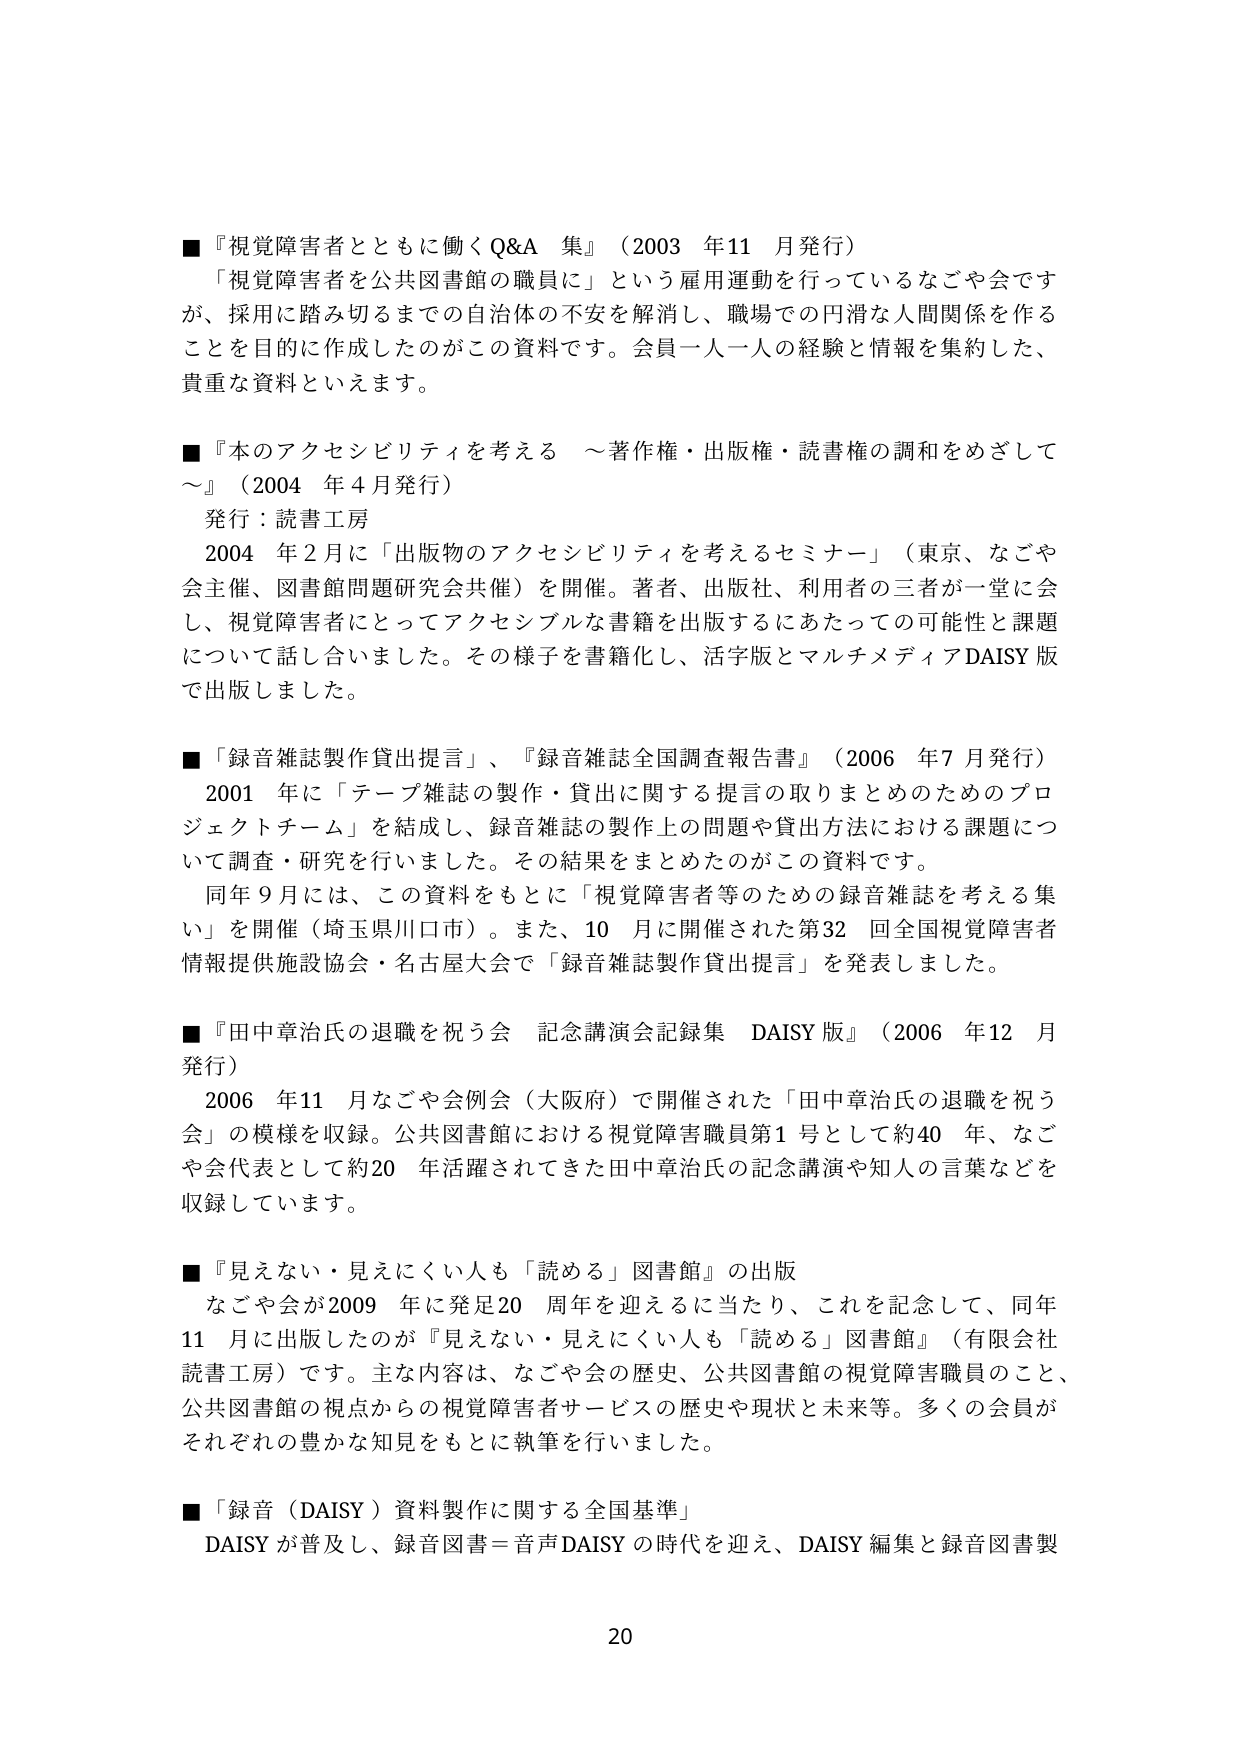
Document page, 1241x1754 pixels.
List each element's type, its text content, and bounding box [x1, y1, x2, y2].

text 「視覚障害者を公共図書館の職員に」という雇用運動を行っているなごや会ですが、採用に踏み切るまでの自治体の不安を解消し、職場での円滑な人間関係を作ることを目的に作成したのがこの資料です。会員一人一人の経験と情報を集約した、貴重な資料といえます。 [181, 262, 1059, 399]
text 発行：読書工房 [181, 501, 1059, 535]
text ■『視覚障害者とともに働くQ&A集』（2003年11月発行） [181, 228, 1059, 262]
text 2004年２月に「出版物のアクセシビリティを考えるセミナー」（東京、なごや会主催、図書館問題研究会共催）を開催。著者、出版社、利用者の三者が一堂に会し、視覚障害者にとってアクセシブルな書籍を出版するにあたっての可能性と課題について話し合いました。その様子を書籍化し、活字版とマルチメディアDAISY版で出版しました。 [181, 535, 1059, 706]
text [181, 1526, 1059, 1560]
text ■『田中章治氏の退職を祝う会 記念講演会記録集 DAISY版』（2006年12月発行） [181, 1014, 1059, 1082]
text 2006年11月なごや会例会（大阪府）で開催された「田中章治氏の退職を祝う会」の模様を収録。公共図書館における視覚障害職員第1号として約40年、なごや会代表として約20年活躍されてきた田中章治氏の記念講演や知人の言葉などを収録しています。 [181, 1082, 1059, 1219]
text ■『見えない・見えにくい人も「読める」図書館』の出版 [181, 1253, 1059, 1287]
text ■「録音雑誌製作貸出提言」、『録音雑誌全国調査報告書』（2006年7月発行） [181, 740, 1059, 774]
text 同年９月には、この資料をもとに「視覚障害者等のための録音雑誌を考える集い」を開催（埼玉県川口市）。また、10月に開催された第32回全国視覚障害者情報提供施設協会・名古屋大会で「録音雑誌製作貸出提言」を発表しました。 [181, 877, 1059, 979]
text 2001年に「テープ雑誌の製作・貸出に関する提言の取りまとめのためのプロジェクトチーム」を結成し、録音雑誌の製作上の問題や貸出方法における課題について調査・研究を行いました。その結果をまとめたのがこの資料です。 [181, 774, 1059, 877]
text ■『本のアクセシビリティを考える ～著作権・出版権・読書権の調和をめざして～』（2004年４月発行） [181, 433, 1059, 501]
text ■「録音（DAISY）資料製作に関する全国基準」 [181, 1492, 1059, 1526]
text なごや会が2009年に発足20周年を迎えるに当たり、これを記念して、同年11月に出版したのが『見えない・見えにくい人も「読める」図書館』（有限会社 読書工房）です。主な内容は、なごや会の歴史、公共図書館の視覚障害職員のこと、公共図書館の視点からの視覚障害者サービスの歴史や現状と未来等。多くの会員がそれぞれの豊かな知見をもとに執筆を行いました。 [181, 1287, 1059, 1458]
